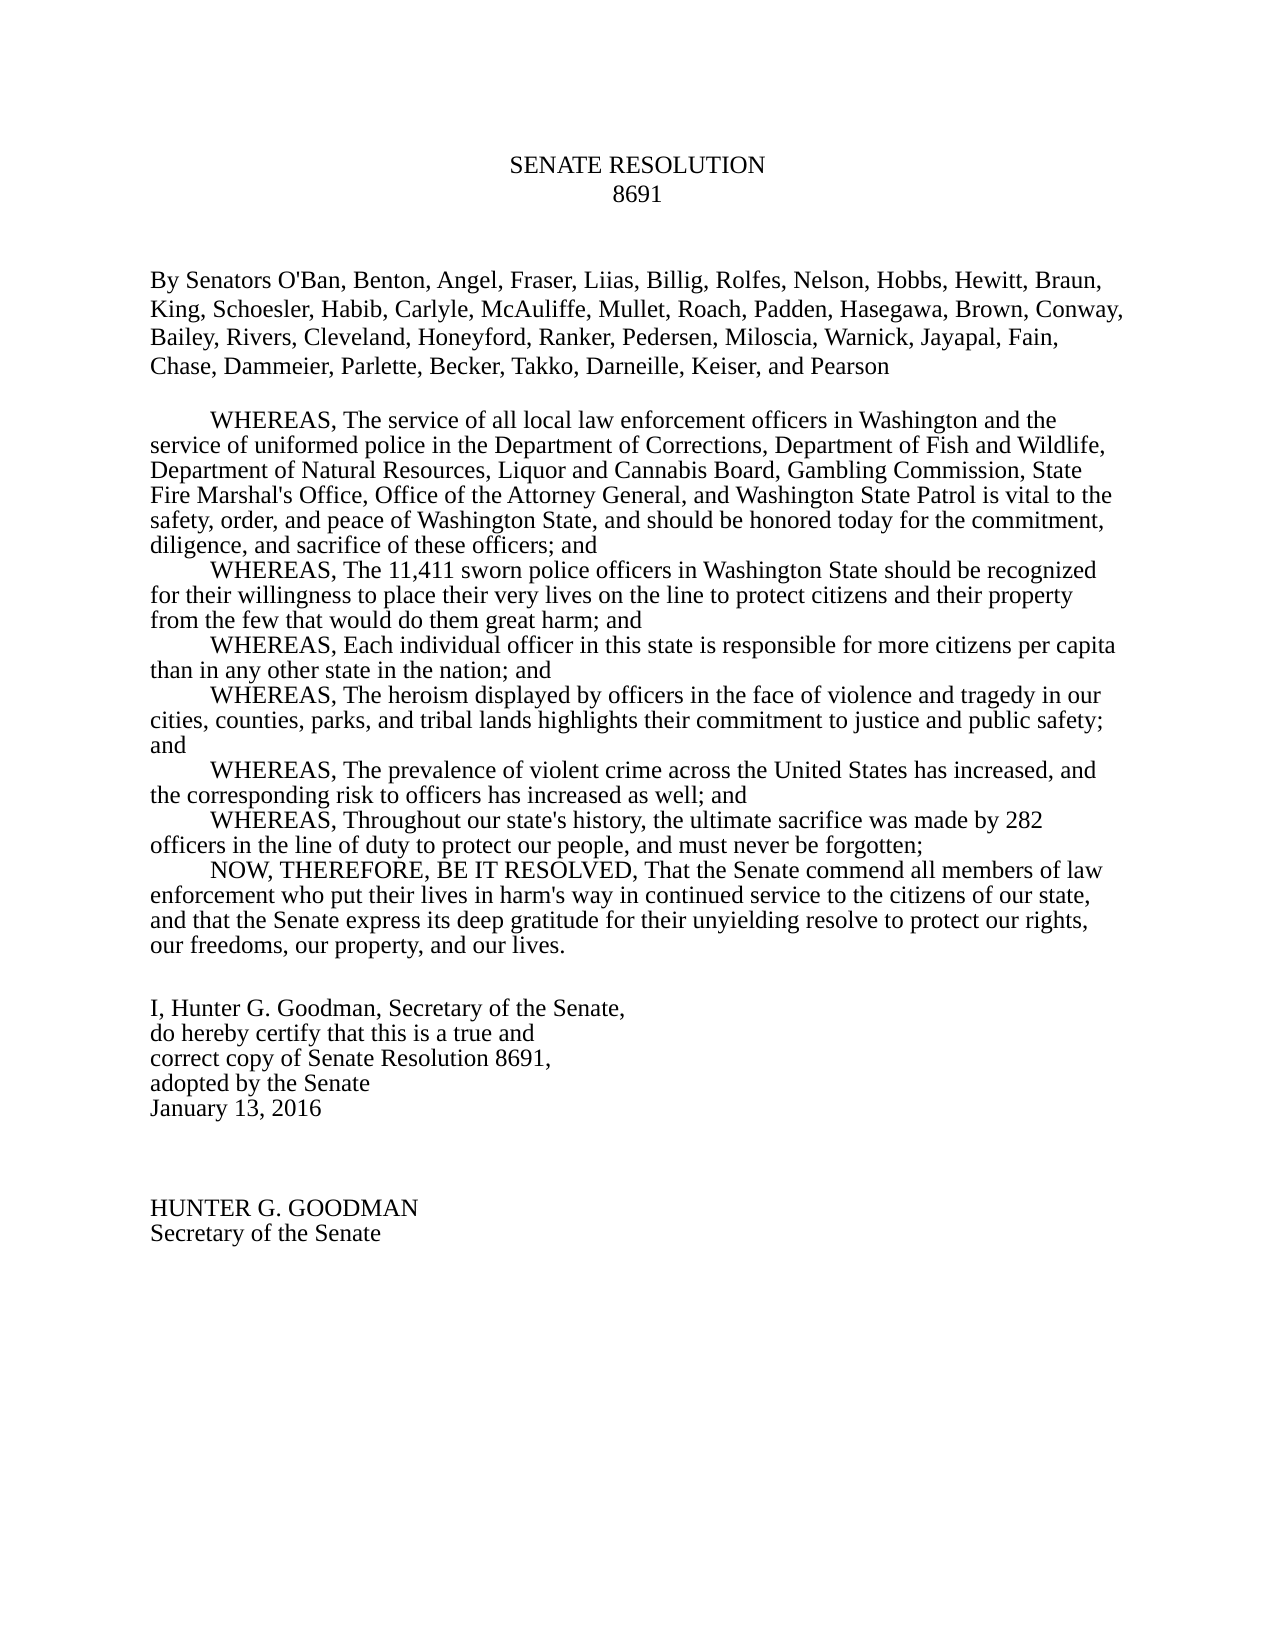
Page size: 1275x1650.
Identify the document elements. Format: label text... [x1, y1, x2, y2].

text WHEREAS, The 11,411 sworn police officers in Washington State should be recognized for their willingness to place their very lives on the line to protect citizens and their property from the few that would do them great harm; and [150, 559, 1125, 634]
text HUNTER G. GOODMAN [150, 1196, 1125, 1221]
text WHEREAS, Throughout our state's history, the ultimate sacrifice was made by 282 officers in the line of duty to protect our people, and must never be forgotten; [150, 809, 1125, 859]
text January 13, 2016 [150, 1096, 1125, 1121]
text WHEREAS, The heroism displayed by officers in the face of violence and tragedy in our cities, counties, parks, and tribal lands highlights their commitment to justice and public safety; and [150, 684, 1125, 759]
text WHEREAS, The prevalence of violent crime across the United States has increased, and the corresponding risk to officers has increased as well; and [150, 759, 1125, 809]
text Secretary of the Senate [150, 1221, 1125, 1246]
text correct copy of Senate Resolution 8691, [150, 1046, 1125, 1071]
text I, Hunter G. Goodman, Secretary of the Senate, [150, 996, 1125, 1021]
text WHEREAS, The service of all local law enforcement officers in Washington and the service of uniformed police in the Department of Corrections, Department of Fish and Wildlife, Department of Natural Resources, Liquor and Cannabis Board, Gambling Commission, State Fire Marshal's Office, Office of the Attorney General, and Washington State Patrol is vital to the safety, order, and peace of Washington State, and should be honored today for the commitment, diligence, and sacrifice of these officers; and [150, 409, 1125, 559]
text do hereby certify that this is a true and [150, 1021, 1125, 1046]
text NOW, THEREFORE, BE IT RESOLVED, That the Senate commend all members of law enforcement who put their lives in harm's way in continued service to the citizens of our state, and that the Senate express its deep gratitude for their unyielding resolve to protect our rights, our freedoms, our property, and our lives. [150, 859, 1125, 959]
text adopted by the Senate [150, 1071, 1125, 1096]
text 8691 [150, 179, 1125, 207]
text SENATE RESOLUTION [150, 150, 1125, 179]
text By Senators O'Ban, Benton, Angel, Fraser, Liias, Billig, Rolfes, Nelson, Hobbs, Hewitt, Braun, King, Schoesler, Habib, Carlyle, McAuliffe, Mullet, Roach, Padden, Hasegawa, Brown, Conway, Bailey, Rivers, Cleveland, Honeyford, Ranker, Pedersen, Miloscia, Warnick, Jayapal, Fain, Chase, Dammeier, Parlette, Becker, Takko, Darneille, Keiser, and Pearson [150, 265, 1125, 380]
text WHEREAS, Each individual officer in this state is responsible for more citizens per capita than in any other state in the nation; and [150, 634, 1125, 684]
